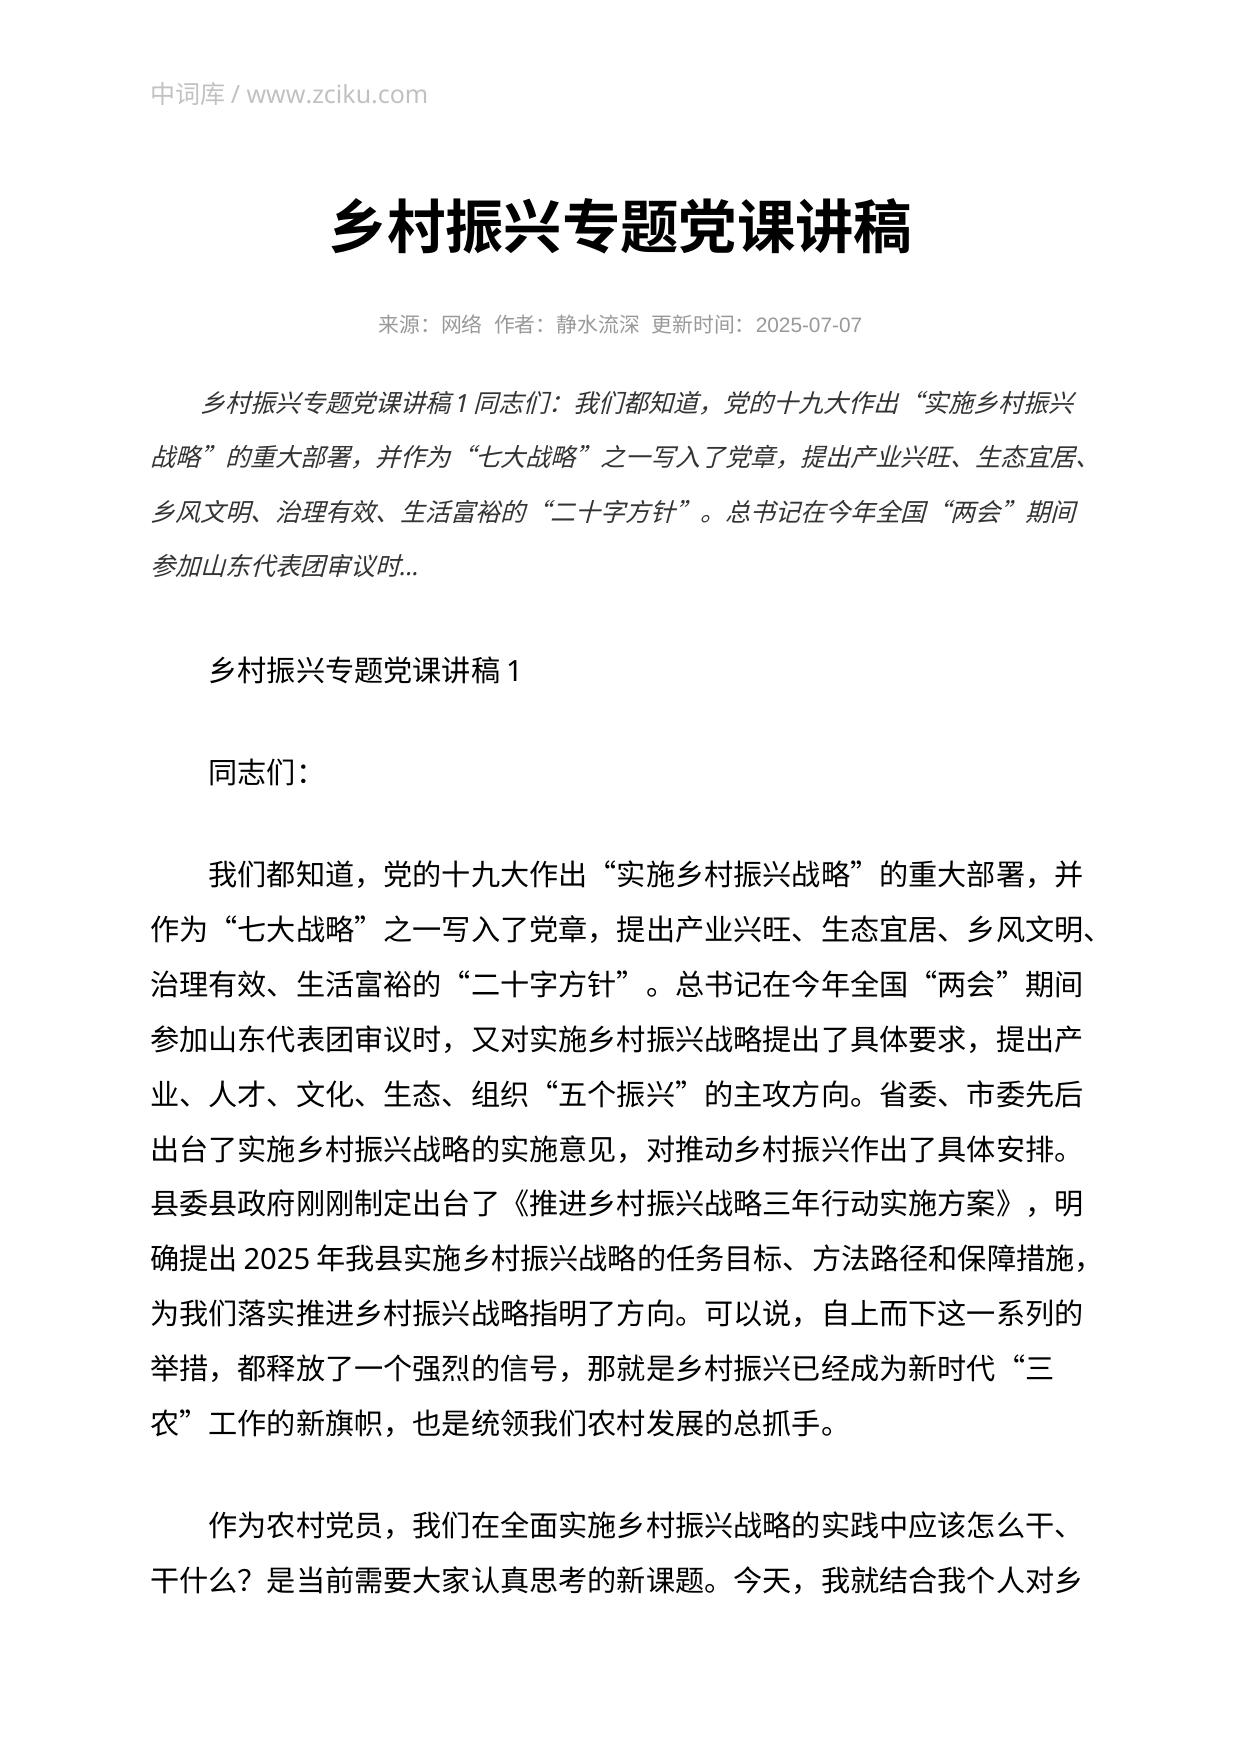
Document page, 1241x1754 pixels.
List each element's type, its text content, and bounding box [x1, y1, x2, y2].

subtitle 乡村振兴专题党课讲稿 [150, 181, 1090, 266]
text 来源：网络 作者：静水流深 更新时间：2025-07-07 [150, 313, 1090, 337]
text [150, 1502, 1090, 1599]
text 我们都知道，党的十九大作出“实施乡村振兴战略”的重大部署，并作为“七大战略”之一写入了党章，提出产业兴旺、生态宜居、乡风文明、治理有效、生活富裕的“二十字方针”。总书记在今年全国“两会”期间参加山东代表团审议时，又对实施乡村振兴战略提出了具体要求，提出产业、人才、文化、生态、组织“五个振兴”的主攻方向。省委、市委先后出台了实施乡村振兴战略的实施意见，对推动乡村振兴作出了具体安排。县委县政府刚刚制定出台了《推进乡村振兴战略三年行动实施方案》，明确提出2025年我县实施乡村振兴战略的任务目标、方法路径和保障措施，为我们落实推进乡村振兴战略指明了方向。可以说，自上而下这一系列的举措，都释放了一个强烈的信号，那就是乡村振兴已经成为新时代“三农”工作的新旗帜，也是统领我们农村发展的总抓手。 [150, 852, 1090, 1443]
text 乡村振兴专题党课讲稿1同志们：我们都知道，党的十九大作出“实施乡村振兴战略”的重大部署，并作为“七大战略”之一写入了党章，提出产业兴旺、生态宜居、乡风文明、治理有效、生活富裕的“二十字方针”。总书记在今年全国“两会”期间参加山东代表团审议时... [150, 383, 1090, 583]
text 乡村振兴专题党课讲稿1 [150, 648, 1090, 690]
text 同志们： [150, 750, 1090, 792]
